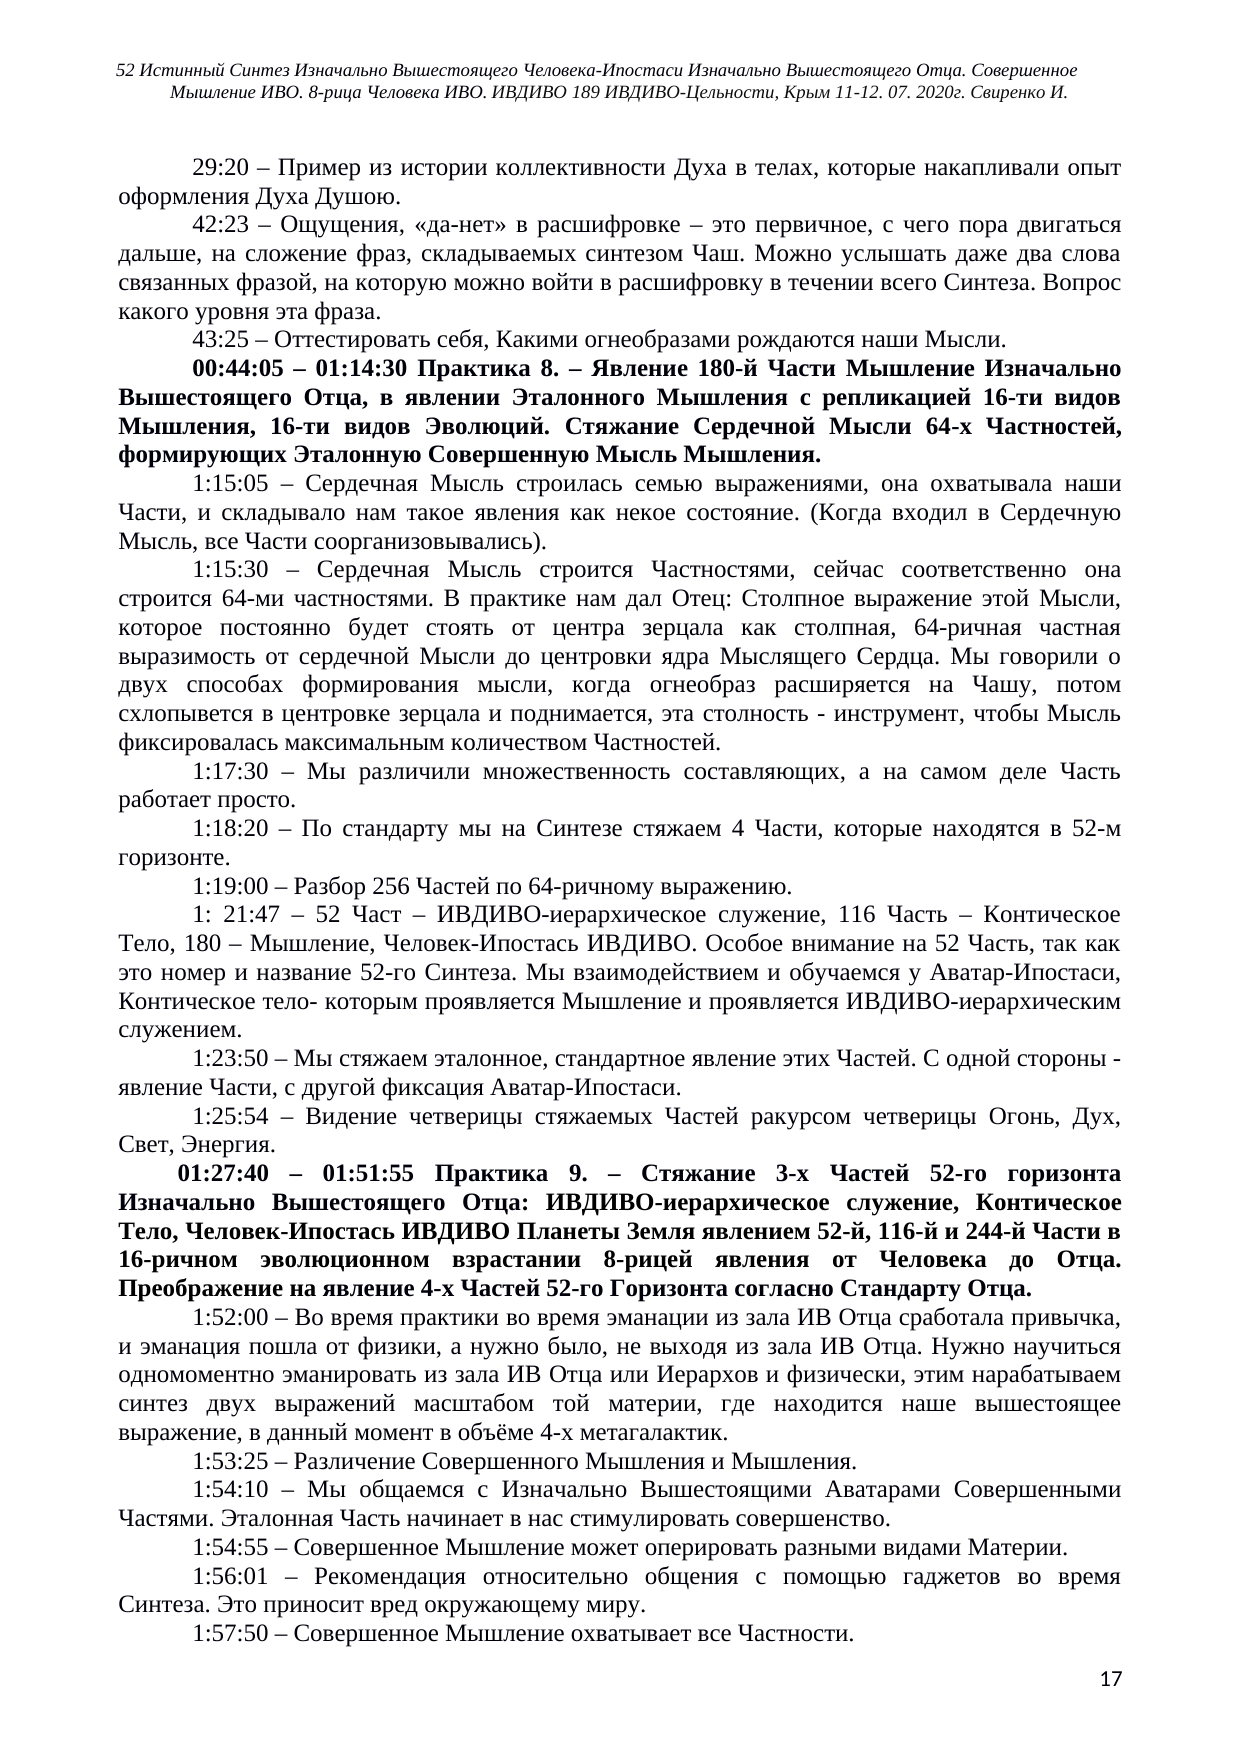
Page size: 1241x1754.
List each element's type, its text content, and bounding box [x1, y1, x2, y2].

text 29:20 – Пример из истории коллективности Духа в телах, которые накапливали опыт оформления Духа Душою. [118, 152, 1122, 209]
text 1:18:20 – По стандарту мы на Синтезе стяжаем 4 Части, которые находятся в 52-м горизонте. [118, 813, 1122, 871]
text 1:57:50 – Совершенное Мышление охватывает все Частности. [118, 1618, 1122, 1647]
text 1:19:00 – Разбор 256 Частей по 64-ричному выражению. [118, 871, 1122, 899]
text 00:44:05 – 01:14:30 Практика 8. – Явление 180-й Части Мышление Изначально Вышестоящего Отца, в явлении Эталонного Мышления с репликацией 16-ти видов Мышления, 16-ти видов Эволюций. Стяжание Сердечной Мысли 64-х Частностей, формирующих Эталонную Совершенную Мысль Мышления. [118, 353, 1122, 468]
text 1:15:30 – Сердечная Мысль строится Частностями, сейчас соответственно она строится 64-ми частностями. В практике нам дал Отец: Столпное выражение этой Мысли, которое постоянно будет стоять от центра зерцала как столпная, 64-ричная частная выразимость от сердечной Мысли до центровки ядра Мыслящего Сердца. Мы говорили о двух способах формирования мысли, когда огнеобраз расширяется на Чашу, потом схлопывется в центровке зерцала и поднимается, эта столность - инструмент, чтобы Мысль фиксировалась максимальным количеством Частностей. [118, 554, 1122, 756]
text 1:56:01 – Рекомендация относительно общения с помощью гаджетов во время Синтеза. Это приносит вред окружающему миру. [118, 1561, 1122, 1618]
text 1:54:55 – Совершенное Мышление может оперировать разными видами Материи. [118, 1532, 1122, 1561]
text 01:27:40 – 01:51:55 Практика 9. – Стяжание 3-х Частей 52-го горизонта Изначально Вышестоящего Отца: ИВДИВО-иерархическое служение, Контическое Тело, Человек-Ипостась ИВДИВО Планеты Земля явлением 52-й, 116-й и 244-й Части в 16-ричном эволюционном взрастании 8-рицей явления от Человека до Отца. Преображение на явление 4-х Частей 52-го Горизонта согласно Стандарту Отца. [118, 1158, 1122, 1302]
text 1:23:50 – Мы стяжаем эталонное, стандартное явление этих Частей. С одной стороны - явление Части, с другой фиксация Аватар-Ипостаси. [118, 1043, 1122, 1101]
text 1:15:05 – Сердечная Мысль строилась семью выражениями, она охватывала наши Части, и складывало нам такое явления как некое состояние. (Когда входил в Сердечную Мысль, все Части соорганизовывались). [118, 468, 1122, 554]
text 1:25:54 – Видение четверицы стяжаемых Частей ракурсом четверицы Огонь, Дух, Свет, Энергия. [118, 1101, 1122, 1158]
text 1:54:10 – Мы общаемся с Изначально Вышестоящими Аватарами Совершенными Частями. Эталонная Часть начинает в нас стимулировать совершенство. [118, 1474, 1122, 1532]
text 42:23 – Ощущения, «да-нет» в расшифровке – это первичное, с чего пора двигаться дальше, на сложение фраз, складываемых синтезом Чаш. Можно услышать даже два слова связанных фразой, на которую можно войти в расшифровку в течении всего Синтеза. Вопрос какого уровня эта фраза. [118, 209, 1122, 324]
text 1:52:00 – Во время практики во время эманации из зала ИВ Отца сработала привычка, и эманация пошла от физики, а нужно было, не выходя из зала ИВ Отца. Нужно научиться одномоментно эманировать из зала ИВ Отца или Иерархов и физически, этим нарабатываем синтез двух выражений масштабом той материи, где находится наше вышестоящее выражение, в данный момент в объёме 4-х метагалактик. [118, 1302, 1122, 1446]
text 1: 21:47 – 52 Част – ИВДИВО-иерархическое служение, 116 Часть – Контическое Тело, 180 – Мышление, Человек-Ипостась ИВДИВО. Особое внимание на 52 Часть, так как это номер и название 52-го Синтеза. Мы взаимодействием и обучаемся у Аватар-Ипостаси, Контическое тело- которым проявляется Мышление и проявляется ИВДИВО-иерархическим служением. [118, 899, 1122, 1043]
text 1:17:30 – Мы различили множественность составляющих, а на самом деле Часть работает просто. [118, 756, 1122, 813]
text 43:25 – Оттестировать себя, Какими огнеобразами рождаются наши Мысли. [118, 324, 1122, 353]
text 1:53:25 – Различение Совершенного Мышления и Мышления. [118, 1446, 1122, 1474]
